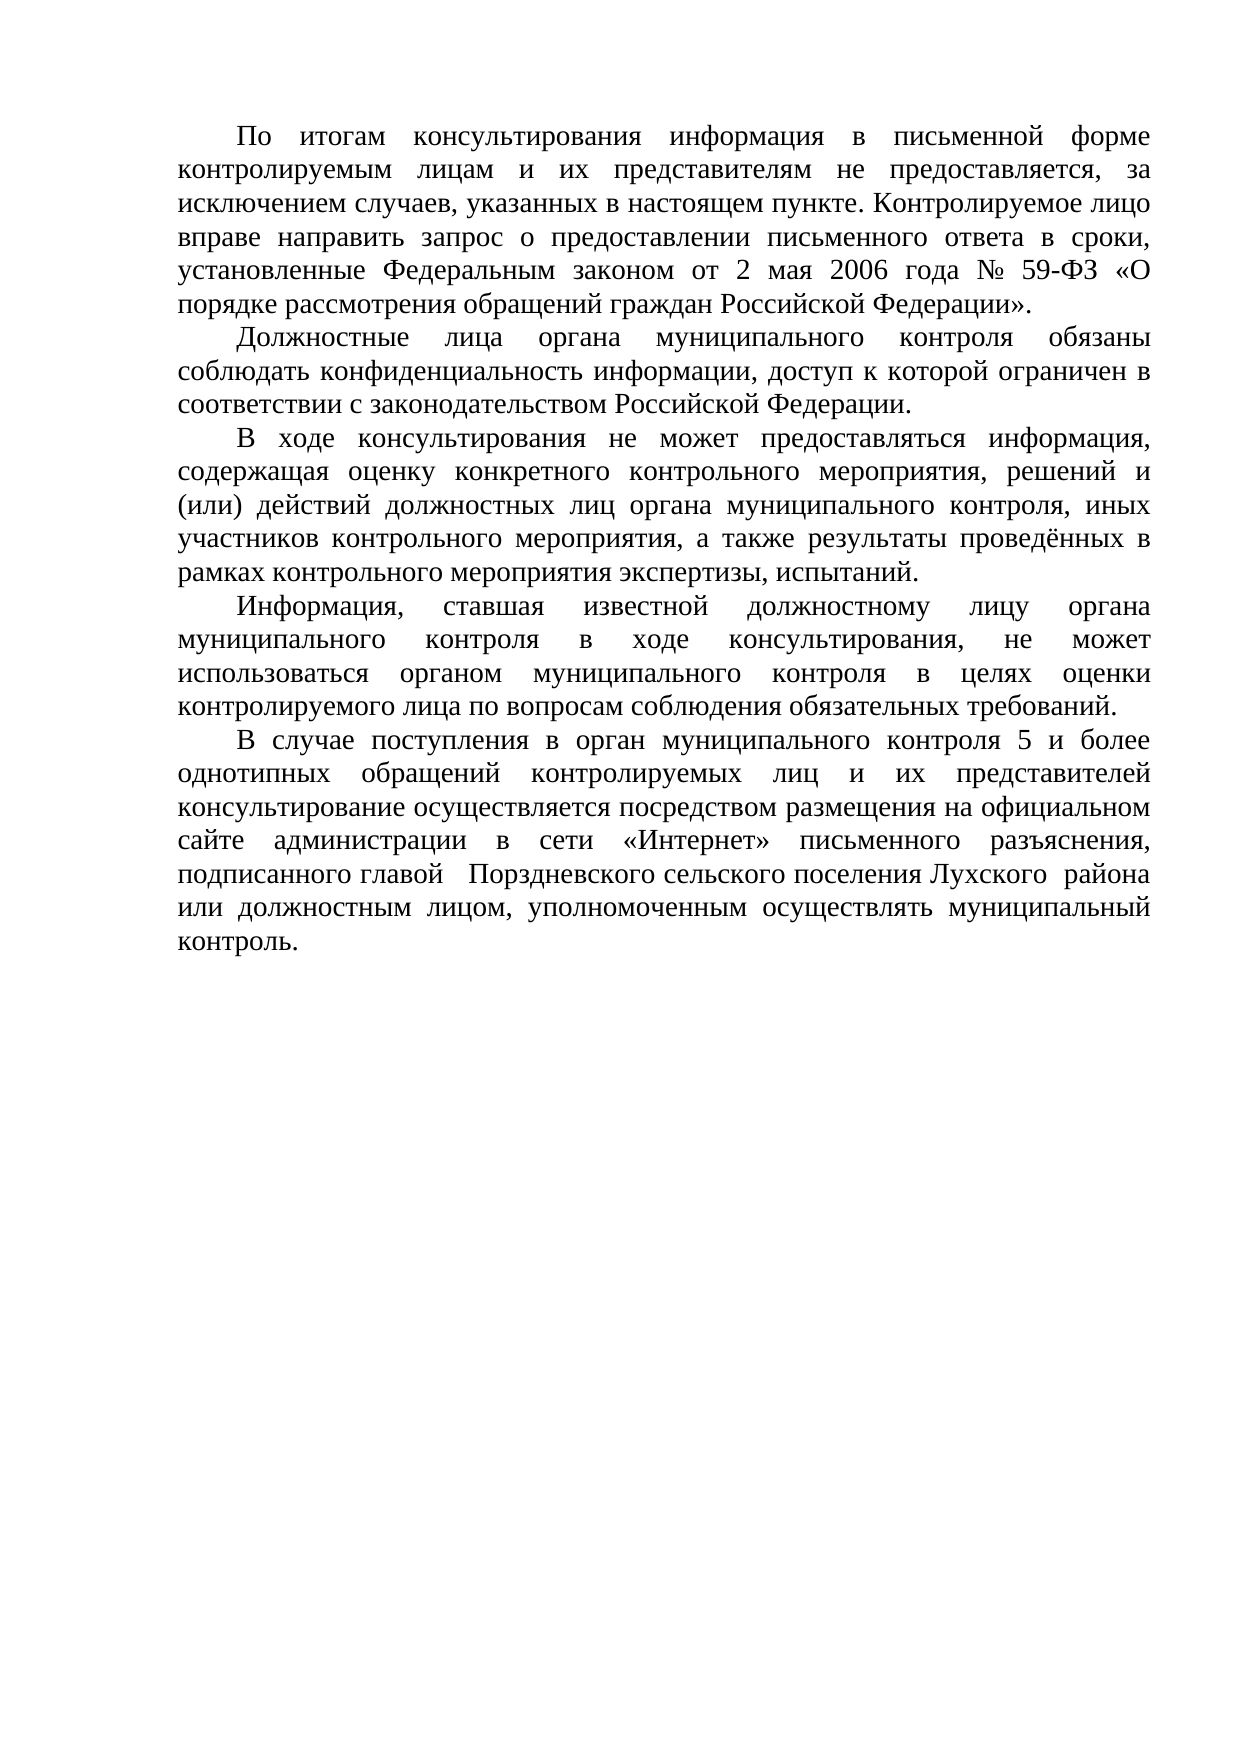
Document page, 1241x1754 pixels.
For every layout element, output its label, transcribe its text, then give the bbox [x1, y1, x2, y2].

text По итогам консультирования информация в письменной форме контролируемым лицам и их представителям не предоставляется, за исключением случаев, указанных в настоящем пункте. Контролируемое лицо вправе направить запрос о предоставлении письменного ответа в сроки, установленные Федеральным законом от 2 мая 2006 года № 59-ФЗ «О порядке рассмотрения обращений граждан Российской Федерации». [177, 118, 1152, 319]
text Информация, ставшая известной должностному лицу органа муниципального контроля в ходе консультирования, не может использоваться органом муниципального контроля в целях оценки контролируемого лица по вопросам соблюдения обязательных требований. [177, 588, 1152, 722]
text В ходе консультирования не может предоставляться информация, содержащая оценку конкретного контрольного мероприятия, решений и (или) действий должностных лиц органа муниципального контроля, иных участников контрольного мероприятия, а также результаты проведённых в рамках контрольного мероприятия экспертизы, испытаний. [177, 420, 1152, 588]
text Должностные лица органа муниципального контроля обязаны соблюдать конфиденциальность информации, доступ к которой ограничен в соответствии с законодательством Российской Федерации. [177, 319, 1152, 420]
text В случае поступления в орган муниципального контроля 5 и более однотипных обращений контролируемых лиц и их представителей консультирование осуществляется посредством размещения на официальном сайте администрации в сети «Интернет» письменного разъяснения, подписанного главой Порздневского сельского поселения Лухского района или должностным лицом, уполномоченным осуществлять муниципальный контроль. [177, 722, 1152, 957]
